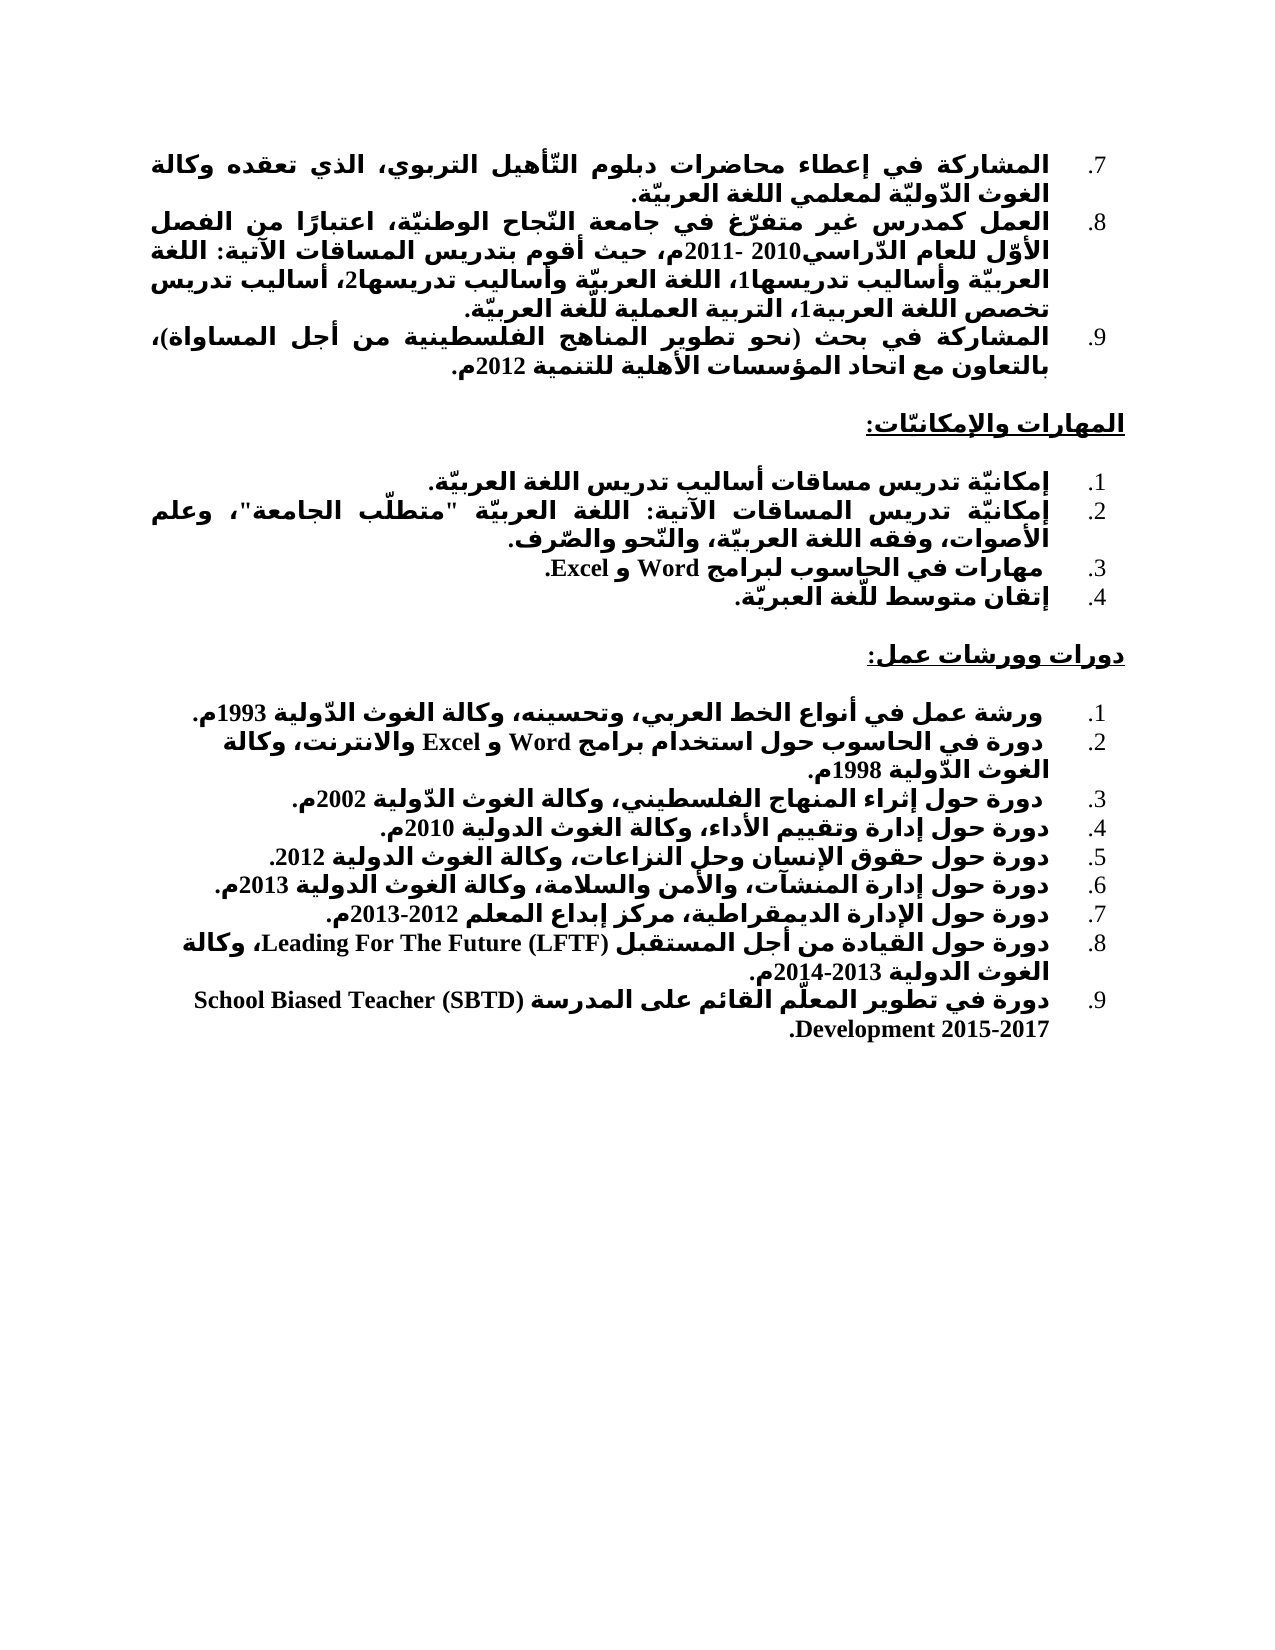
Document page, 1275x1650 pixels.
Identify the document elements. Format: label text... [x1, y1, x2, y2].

list إتقان متوسط للّغة العبريّة. [150, 582, 1087, 611]
text المهارات والإمكانيّات: [150, 409, 1125, 438]
list إمكانيّة تدريس مساقات أساليب تدريس اللغة العربيّة. [150, 467, 1087, 496]
list المشاركة في إعطاء محاضرات دبلوم التّأهيل التربوي، الذي تعقده وكالة الغوث الدّوليّة لمعلمي اللغة العربيّة. [150, 150, 1087, 207]
list دورة حول إثراء المنهاج الفلسطيني، وكالة الغوث الدّولية 2002م. [150, 784, 1087, 813]
list دورة في الحاسوب حول استخدام برامج Word و Excel والانترنت، وكالة الغوث الدّولية 1998م. [150, 727, 1087, 784]
list دورة حول القيادة من أجل المستقبل (LFTF) Leading For The Future، وكالة الغوث الدولية 2013-2014م. [150, 928, 1087, 985]
list دورة حول الإدارة الديمقراطية، مركز إبداع المعلم 2012-2013م. [150, 899, 1087, 928]
list ورشة عمل في أنواع الخط العربي، وتحسينه، وكالة الغوث الدّولية 1993م. [150, 698, 1087, 727]
list مهارات في الحاسوب لبرامج Word و Excel. [150, 553, 1087, 582]
list دورة حول حقوق الإنسان وحل النزاعات، وكالة الغوث الدولية 2012. [150, 842, 1087, 870]
list دورة حول إدارة المنشآت، والأمن والسلامة، وكالة الغوث الدولية 2013م. [150, 870, 1087, 899]
list إمكانيّة تدريس المساقات الآتية: اللغة العربيّة "متطلّب الجامعة"، وعلم الأصوات، وفقه اللغة العربيّة، والنّحو والصّرف. [150, 496, 1087, 553]
text دورات وورشات عمل: [150, 640, 1125, 669]
list المشاركة في بحث (نحو تطوير المناهج الفلسطينية من أجل المساواة)، بالتعاون مع اتحاد المؤسسات الأهلية للتنمية 2012م. [150, 322, 1087, 380]
list دورة حول إدارة وتقييم الأداء، وكالة الغوث الدولية 2010م. [150, 813, 1087, 842]
list العمل كمدرس غير متفرّغ في جامعة النّجاح الوطنيّة، اعتبارًا من الفصل الأوّل للعام الدّراسي2010 -2011م، حيث أقوم بتدريس المساقات الآتية: اللغة العربيّة وأساليب تدريسها1، اللغة العربيّة وأساليب تدريسها2، أساليب تدريس تخصص اللغة العربية1، التربية العملية للّغة العربيّة. [150, 207, 1087, 322]
list دورة في تطوير المعلّم القائم على المدرسة (SBTD) School Biased Teacher Development 2015-2017. [150, 985, 1087, 1043]
